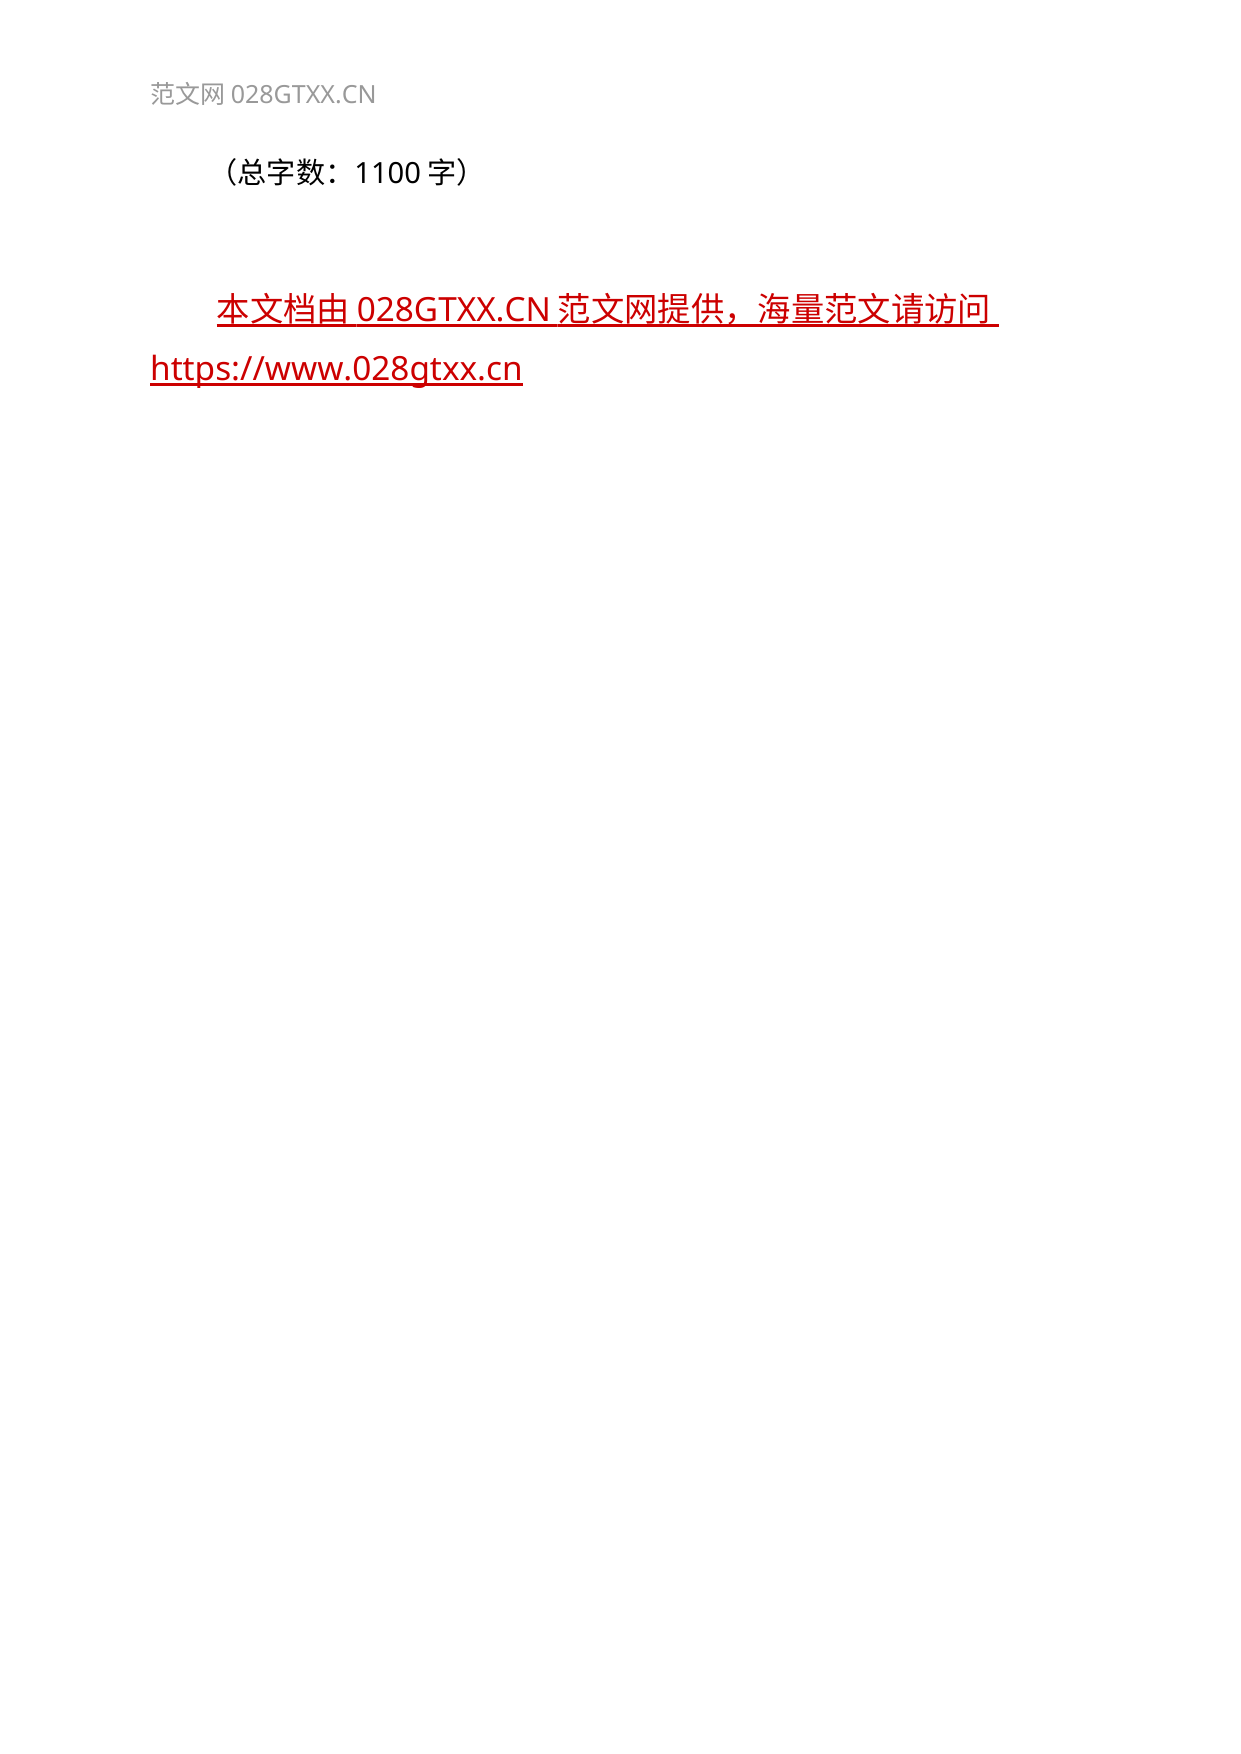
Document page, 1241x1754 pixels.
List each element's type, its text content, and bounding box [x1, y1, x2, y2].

text 本文档由028GTXX.CN范文网提供，海量范文请访问 https://www.028gtxx.cn [150, 283, 1090, 391]
text （总字数：1100字） [150, 150, 1090, 192]
